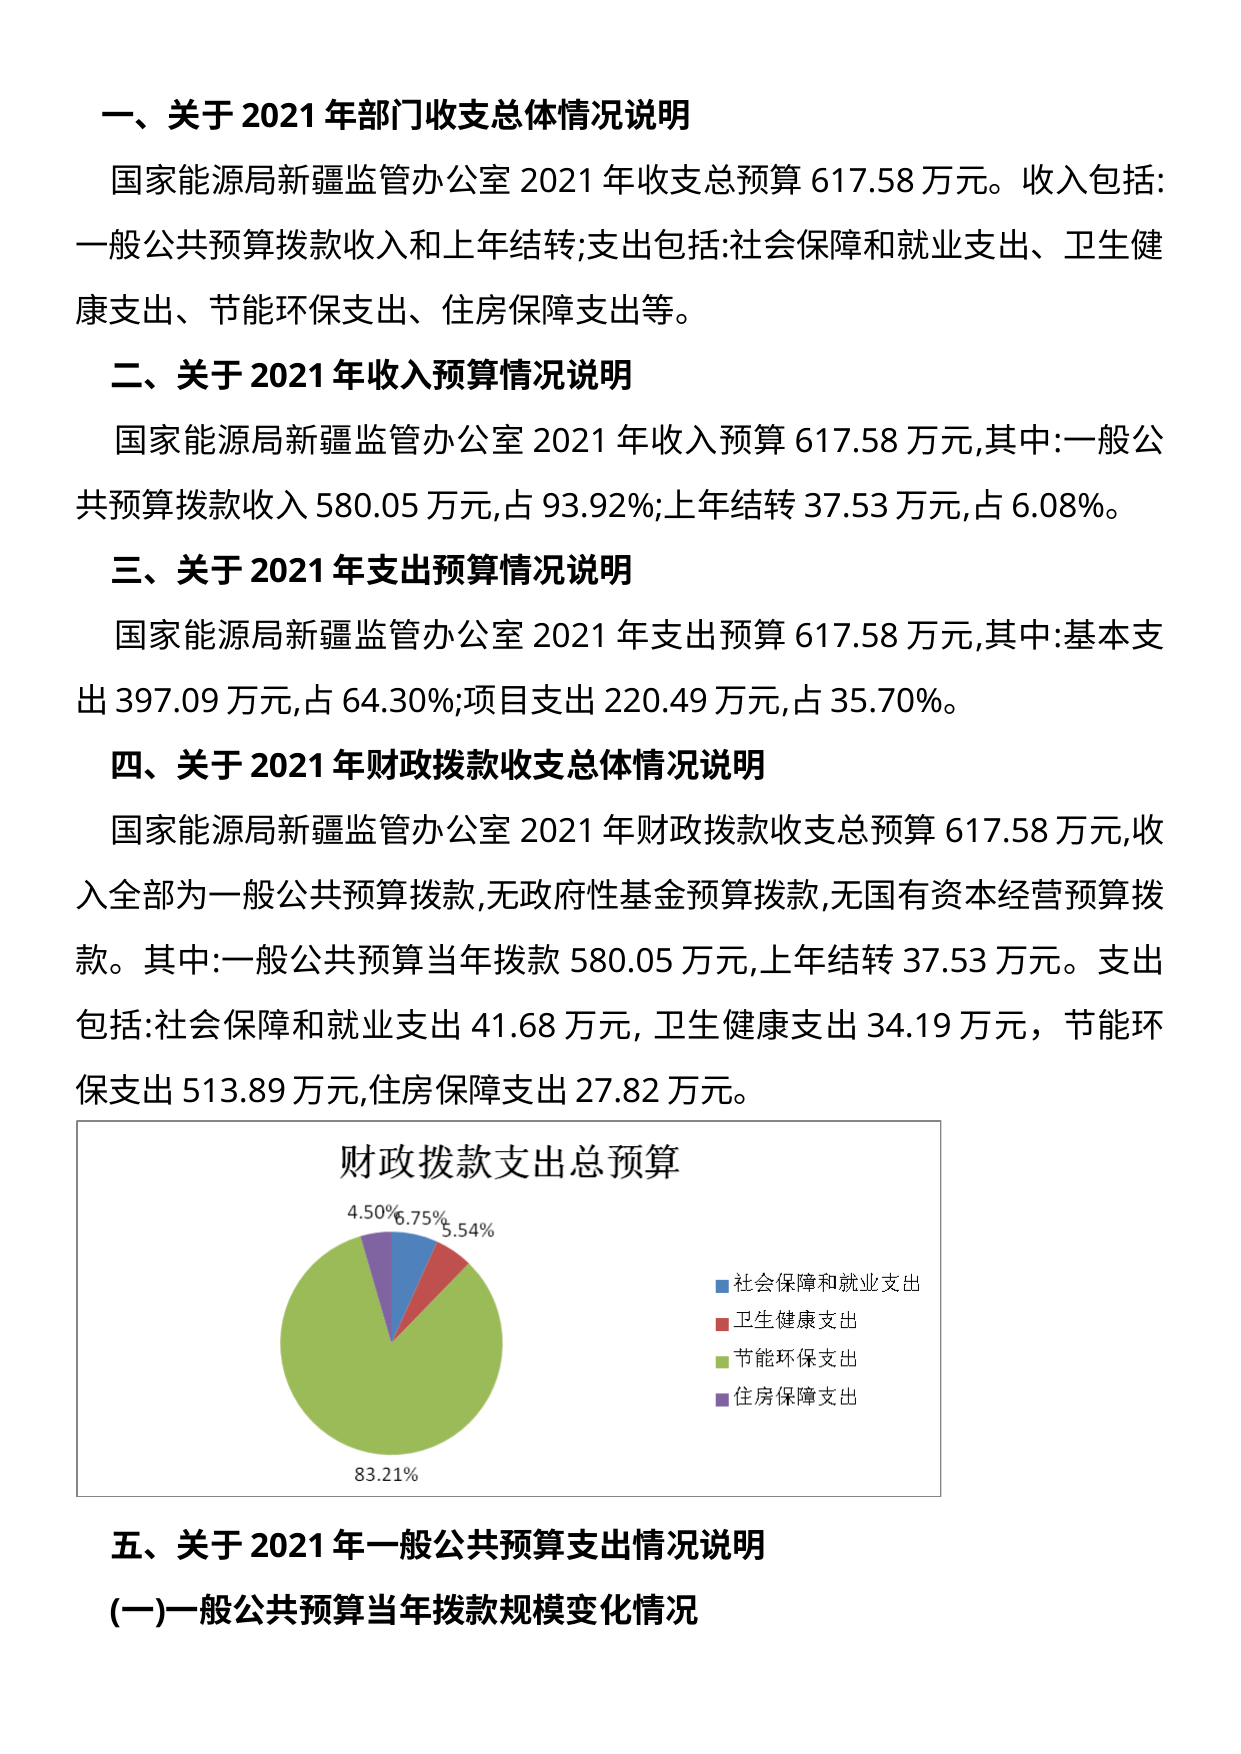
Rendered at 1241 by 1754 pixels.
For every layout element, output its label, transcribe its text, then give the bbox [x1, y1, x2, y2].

text 国家能源局新疆监管办公室2021年收入预算617.58万元,其中:一般公共预算拨款收入580.05万元,占93.92%;上年结转37.53万元,占6.08%。 [75, 406, 1165, 536]
text 二、关于2021年收入预算情况说明 [75, 341, 1165, 406]
picture [75, 1120, 942, 1497]
text 四、关于2021年财政拨款收支总体情况说明 [75, 731, 1165, 796]
text 三、关于2021年支出预算情况说明 [75, 536, 1165, 601]
text (一)一般公共预算当年拨款规模变化情况 [75, 1576, 1165, 1641]
text 国家能源局新疆监管办公室2021年支出预算617.58万元,其中:基本支出397.09万元,占64.30%;项目支出220.49万元,占35.70%。 [75, 601, 1165, 731]
text 五、关于2021年一般公共预算支出情况说明 [75, 1511, 1165, 1576]
text 国家能源局新疆监管办公室2021年收支总预算617.58万元。收入包括:一般公共预算拨款收入和上年结转;支出包括:社会保障和就业支出、卫生健康支出、节能环保支出、住房保障支出等。 [75, 146, 1165, 341]
text 一、关于2021年部门收支总体情况说明 [75, 81, 1165, 146]
text 国家能源局新疆监管办公室2021年财政拨款收支总预算617.58万元,收入全部为一般公共预算拨款,无政府性基金预算拨款,无国有资本经营预算拨款。其中:一般公共预算当年拨款580.05万元,上年结转37.53万元。支出包括:社会保障和就业支出41.68万元, 卫生健康支出34.19万元，节能环保支出513.89万元,住房保障支出27.82万元。 [75, 796, 1165, 1121]
